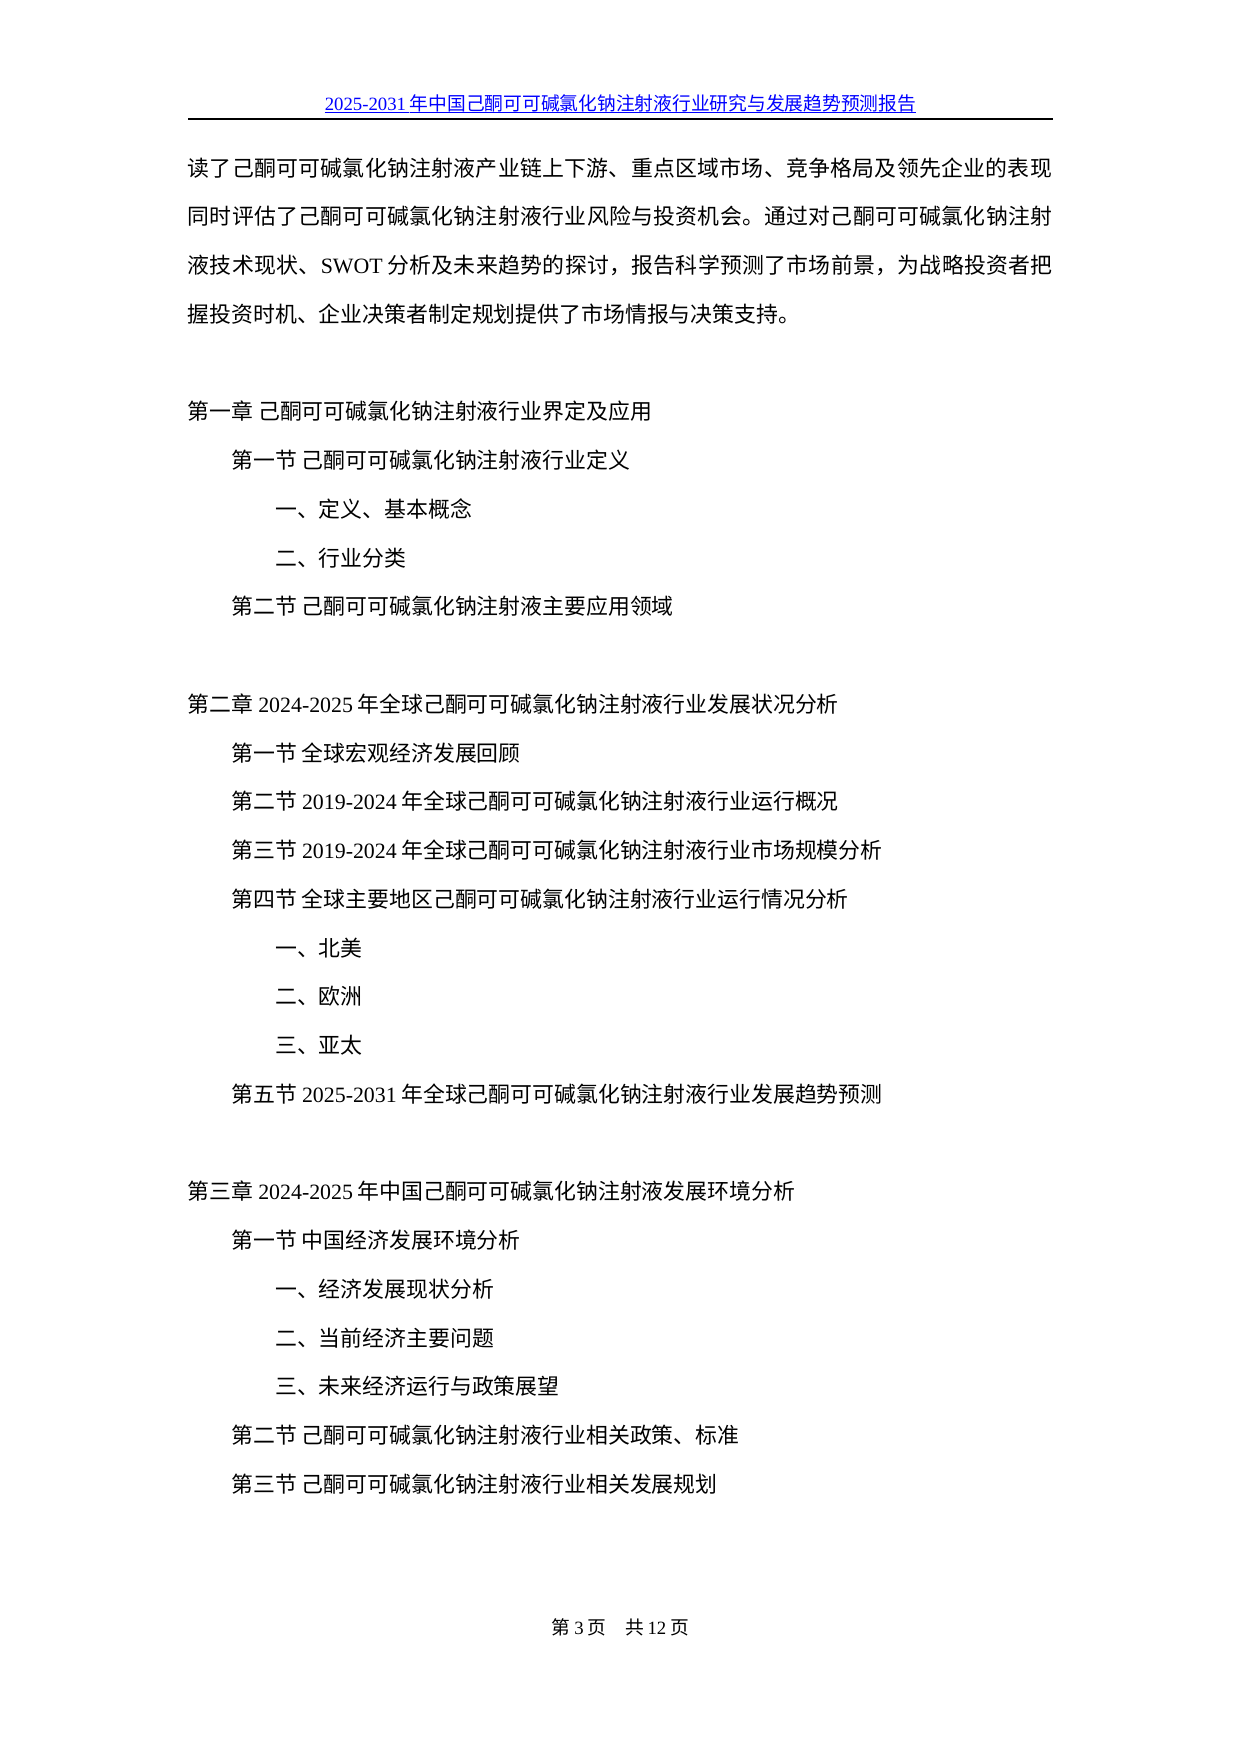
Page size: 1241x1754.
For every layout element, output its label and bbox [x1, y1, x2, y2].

text [187, 150, 1053, 1499]
